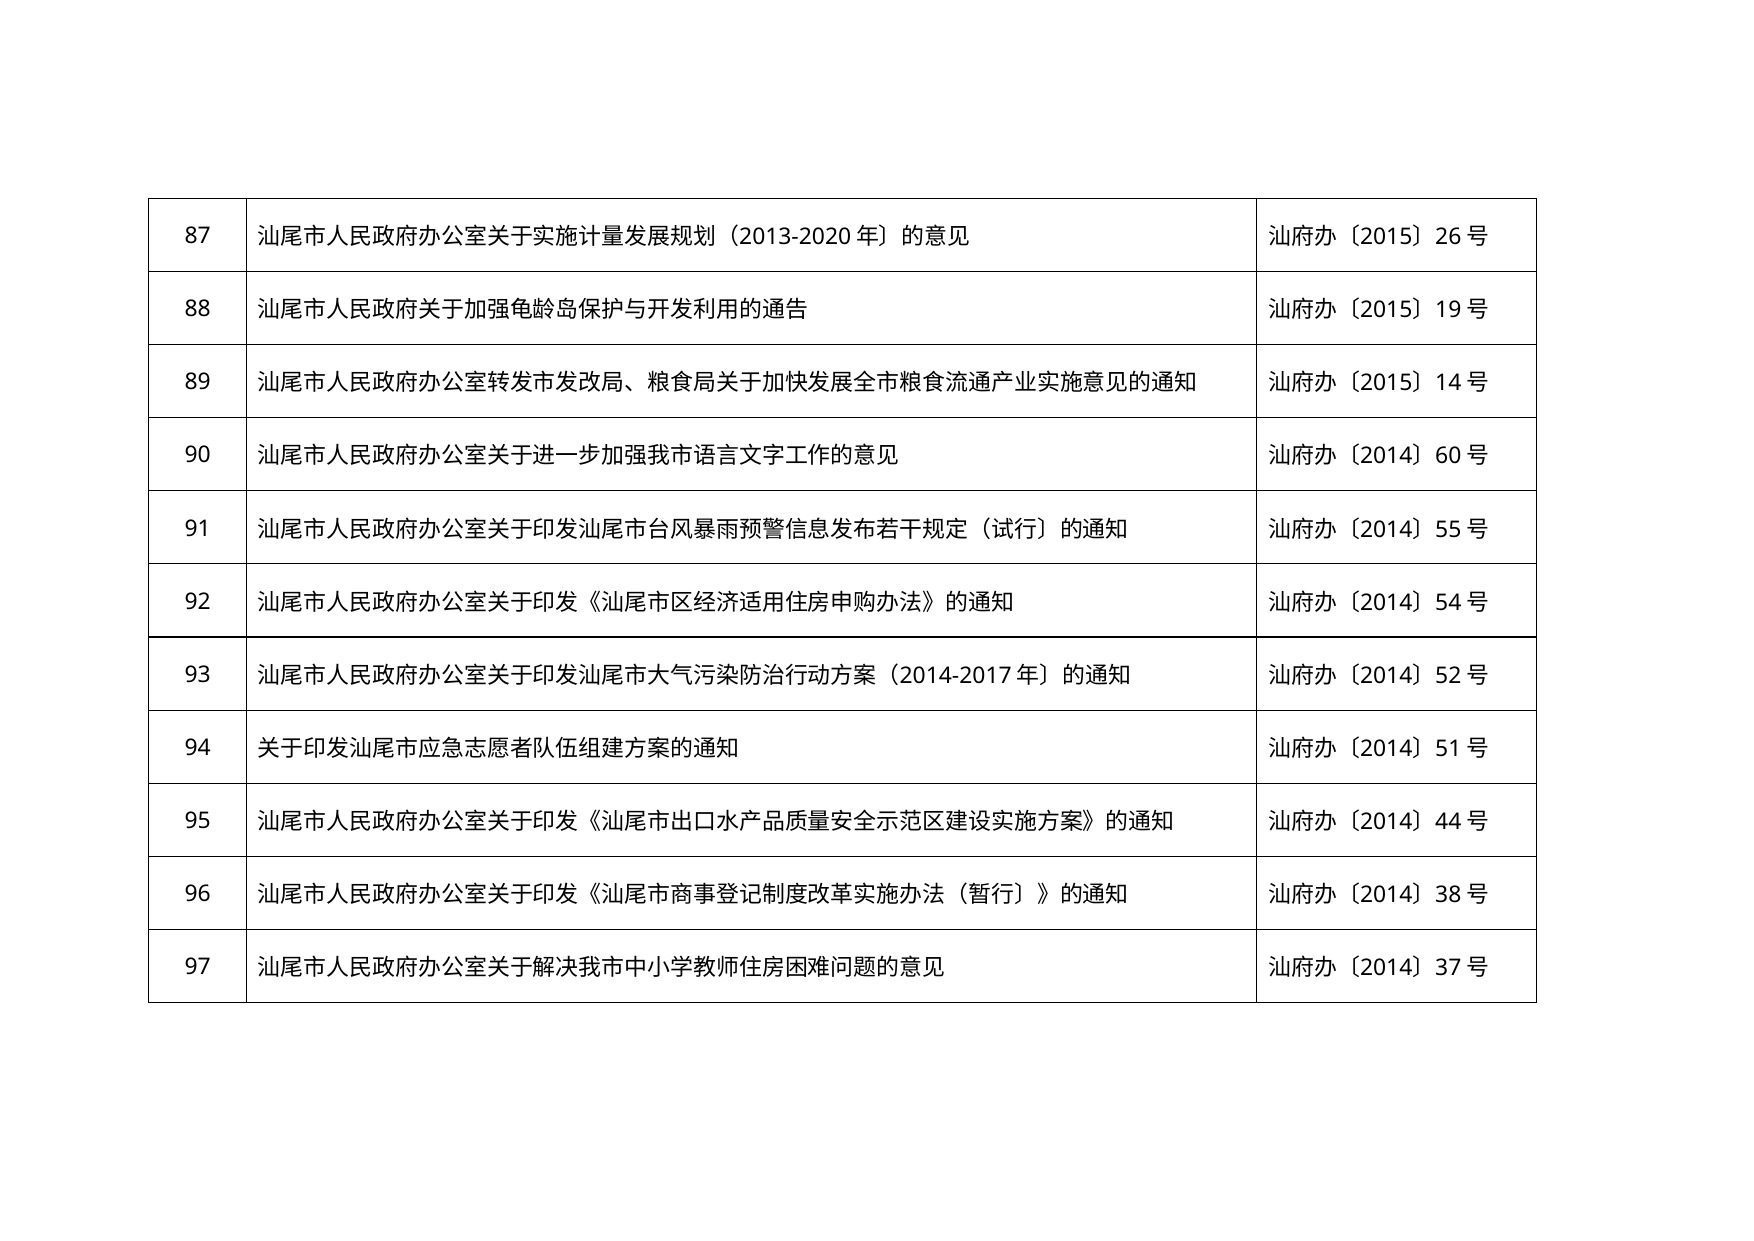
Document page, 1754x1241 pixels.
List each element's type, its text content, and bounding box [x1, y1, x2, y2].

table_cell 汕府办〔2014〕37号 [1257, 930, 1536, 1002]
table_cell 汕尾市人民政府办公室关于印发汕尾市台风暴雨预警信息发布若干规定（试行〕的通知 [247, 491, 1256, 563]
table_cell 汕府办〔2014〕44号 [1257, 784, 1536, 856]
table_cell 汕府办〔2015〕14号 [1257, 345, 1536, 417]
table_cell 汕尾市人民政府办公室关于印发《汕尾市区经济适用住房申购办法》的通知 [247, 564, 1256, 636]
table_cell 汕尾市人民政府办公室关于印发《汕尾市商事登记制度改革实施办法（暂行〕》的通知 [247, 857, 1256, 929]
table_cell 汕尾市人民政府办公室转发市发改局、粮食局关于加快发展全市粮食流通产业实施意见的通知 [247, 345, 1256, 417]
table_cell 汕府办〔2014〕60号 [1257, 418, 1536, 490]
table_cell 90 [149, 418, 246, 490]
table_cell 93 [149, 638, 246, 709]
table_cell 94 [149, 711, 246, 783]
table_cell 汕府办〔2015〕26号 [1257, 199, 1536, 271]
table_cell 87 [149, 199, 246, 271]
table_cell 88 [149, 272, 246, 344]
table_cell 97 [149, 930, 246, 1002]
table_cell 汕尾市人民政府办公室关于印发《汕尾市出口水产品质量安全示范区建设实施方案》的通知 [247, 784, 1256, 856]
table_cell 汕尾市人民政府办公室关于印发汕尾市大气污染防治行动方案（2014-2017年〕的通知 [247, 638, 1256, 709]
table_cell 89 [149, 345, 246, 417]
table_cell 关于印发汕尾市应急志愿者队伍组建方案的通知 [247, 711, 1256, 783]
table_cell 汕尾市人民政府办公室关于解决我市中小学教师住房困难问题的意见 [247, 930, 1256, 1002]
table_cell 91 [149, 491, 246, 563]
table_cell 92 [149, 564, 246, 636]
table_cell 汕府办〔2014〕55号 [1257, 491, 1536, 563]
table_cell 95 [149, 784, 246, 856]
table_cell 汕府办〔2014〕51号 [1257, 711, 1536, 783]
table_cell 汕府办〔2015〕19号 [1257, 272, 1536, 344]
table_cell 汕府办〔2014〕54号 [1257, 564, 1536, 636]
table_cell 汕府办〔2014〕52号 [1257, 638, 1536, 709]
table_cell 汕尾市人民政府办公室关于实施计量发展规划（2013-2020年〕的意见 [247, 199, 1256, 271]
table_cell 汕尾市人民政府关于加强龟龄岛保护与开发利用的通告 [247, 272, 1256, 344]
table_cell 汕尾市人民政府办公室关于进一步加强我市语言文字工作的意见 [247, 418, 1256, 490]
table_cell 96 [149, 857, 246, 929]
table_cell 汕府办〔2014〕38号 [1257, 857, 1536, 929]
